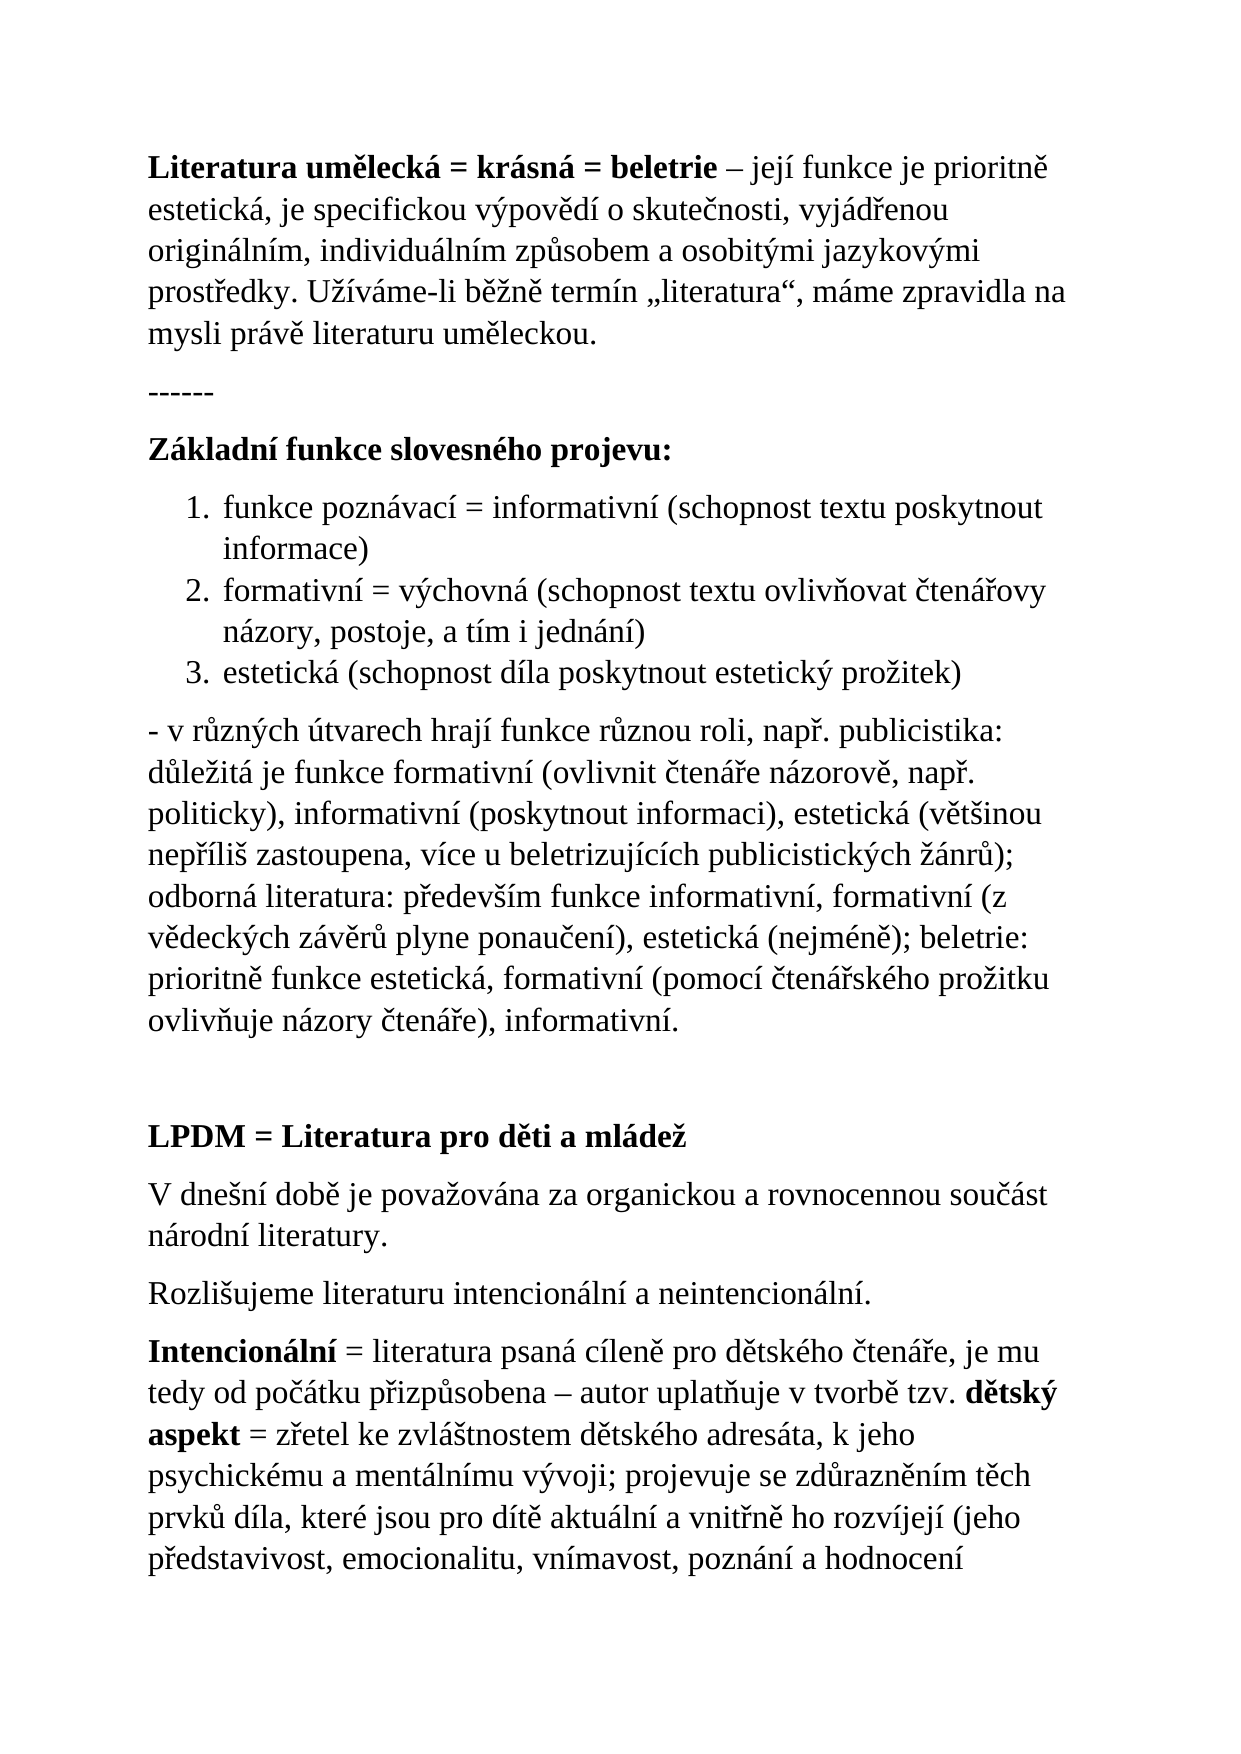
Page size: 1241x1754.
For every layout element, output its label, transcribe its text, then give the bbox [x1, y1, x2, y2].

list estetická (schopnost díla poskytnout estetický prožitek) [185, 652, 1093, 691]
text ------ [148, 371, 1093, 409]
text Literatura umělecká = krásná = beletrie – její funkce je prioritně estetická, je specifickou výpovědí o skutečnosti, vyjádřenou originálním, individuálním způsobem a osobitými jazykovými prostředky. Užíváme-li běžně termín „literatura“, máme zpravidla na mysli právě literaturu uměleckou. [148, 148, 1093, 351]
text LPDM = Literatura pro děti a mládež [148, 1116, 1093, 1154]
text - v různých útvarech hrají funkce různou roli, např. publicistika: důležitá je funkce formativní (ovlivnit čtenáře názorově, např. politicky), informativní (poskytnout informaci), estetická (většinou nepříliš zastoupena, více u beletrizujících publicistických žánrů); odborná literatura: především funkce informativní, formativní (z vědeckých závěrů plyne ponaučení), estetická (nejméně); beletrie: prioritně funkce estetická, formativní (pomocí čtenářského prožitku ovlivňuje názory čtenáře), informativní. [148, 711, 1093, 1038]
list formativní = výchovná (schopnost textu ovlivňovat čtenářovy názory, postoje, a tím i jednání) [185, 570, 1093, 649]
text V dnešní době je považována za organickou a rovnocennou součást národní literatury. [148, 1174, 1093, 1254]
list funkce poznávací = informativní (schopnost textu poskytnout informace) [185, 487, 1093, 567]
text Základní funkce slovesného projevu: [148, 429, 1093, 467]
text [148, 1331, 1093, 1577]
text Rozlišujeme literaturu intencionální a neintencionální. [148, 1273, 1093, 1312]
